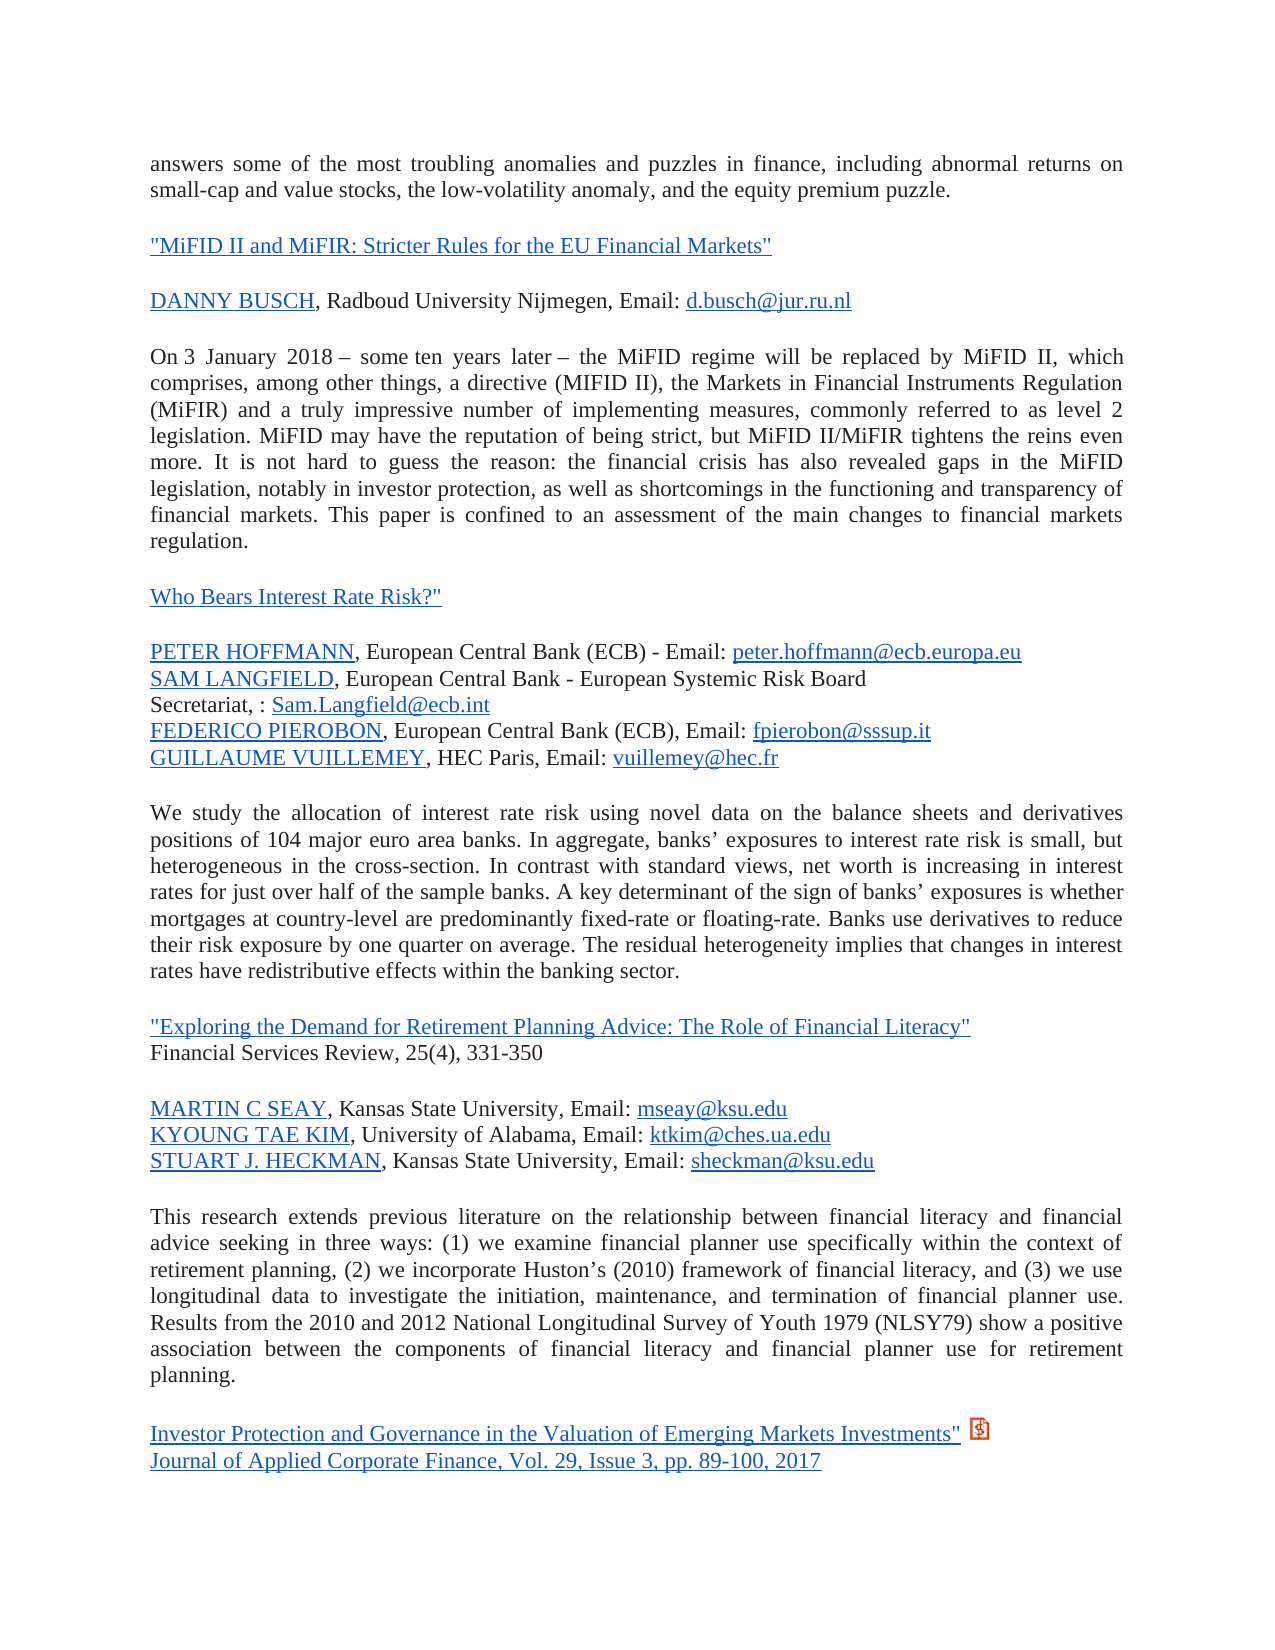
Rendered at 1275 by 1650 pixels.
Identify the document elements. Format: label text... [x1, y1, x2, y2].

text This research extends previous literature on the relationship between financial literacy and financial advice seeking in three ways: (1) we examine financial planner use specifically within the context of retirement planning, (2) we incorporate Huston’s (2010) framework of financial literacy, and (3) we use longitudinal data to investigate the initiation, maintenance, and termination of financial planner use. Results from the 2010 and 2012 National Longitudinal Survey of Youth 1979 (NLSY79) show a positive association between the components of financial literacy and financial planner use for retirement planning. [150, 1203, 1125, 1388]
text DANNY BUSCH, Radboud University Nijmegen, Email: d.busch@jur.ru.nl [150, 287, 1125, 314]
text "MiFID II and MiFIR: Stricter Rules for the EU Financial Markets" [150, 232, 1125, 258]
text "Exploring the Demand for Retirement Planning Advice: The Role of Financial Literacy" Financial Services Review, 25(4), 331-350 [150, 1013, 1125, 1066]
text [150, 150, 1125, 203]
picture [967, 1416, 993, 1442]
text Investor Protection and Governance in the Valuation of Emerging Markets Investments" Journal of Applied Corporate Finance, Vol. 29, Issue 3, pp. 89-100, 2017 [150, 1417, 1125, 1473]
text We study the allocation of interest rate risk using novel data on the balance sheets and derivatives positions of 104 major euro area banks. In aggregate, banks’ exposures to interest rate risk is small, but heterogeneous in the cross-section. In contrast with standard views, net worth is increasing in interest rates for just over half of the sample banks. A key determinant of the sign of banks’ exposures is whether mortgages at country-level are predominantly fixed-rate or floating-rate. Banks use derivatives to reduce their risk exposure by one quarter on average. The residual heterogeneity implies that changes in interest rates have redistributive effects within the banking sector. [150, 799, 1125, 984]
text Who Bears Interest Rate Risk?" [150, 583, 1125, 609]
text PETER HOFFMANN, European Central Bank (ECB) - Email: peter.hoffmann@ecb.europa.eu SAM LANGFIELD, European Central Bank - European Systemic Risk Board Secretariat, : Sam.Langfield@ecb.int FEDERICO PIEROBON, European Central Bank (ECB), Email: fpierobon@sssup.it GUILLAUME VUILLEMEY, HEC Paris, Email: vuillemey@hec.fr [150, 638, 1125, 770]
text MARTIN C SEAY, Kansas State University, Email: mseay@ksu.edu KYOUNG TAE KIM, University of Alabama, Email: ktkim@ches.ua.edu STUART J. HECKMAN, Kansas State University, Email: sheckman@ksu.edu [150, 1095, 1125, 1174]
text On 3 January 2018 – some ten years later – the MiFID regime will be replaced by MiFID II, which comprises, among other things, a directive (MIFID II), the Markets in Financial Instruments Regulation (MiFIR) and a truly impressive number of implementing measures, commonly referred to as level 2 legislation. MiFID may have the reputation of being strict, but MiFID II/MiFIR tightens the reins even more. It is not hard to guess the reason: the financial crisis has also revealed gaps in the MiFID legislation, notably in investor protection, as well as shortcomings in the functioning and transparency of financial markets. This paper is confined to an assessment of the main changes to financial markets regulation. [150, 343, 1125, 554]
